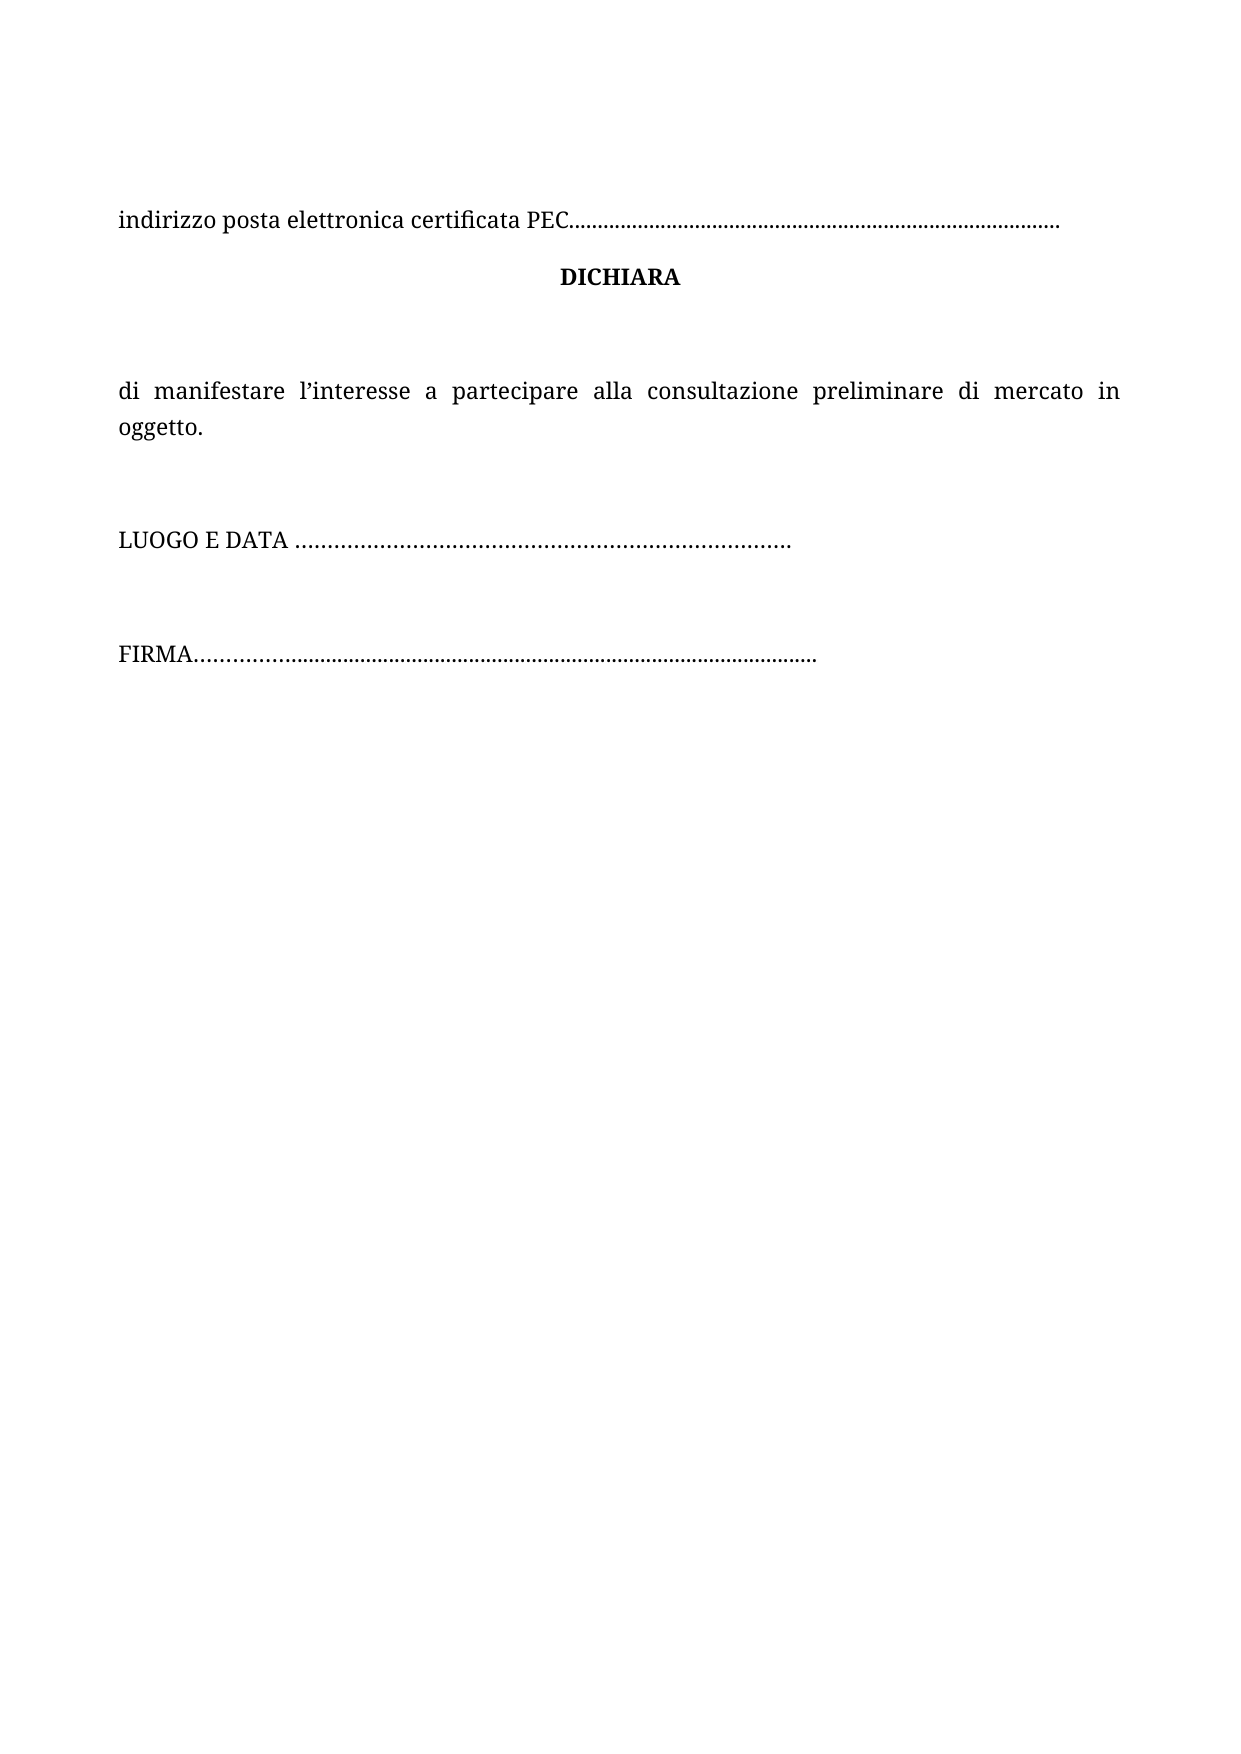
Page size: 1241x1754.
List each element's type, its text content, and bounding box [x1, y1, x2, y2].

text di manifestare l’interesse a partecipare alla consultazione preliminare di mercato in oggetto. [118, 375, 1122, 442]
text DICHIARA [118, 261, 1122, 292]
text FIRMA……………............................................................................................ [118, 638, 1122, 669]
text indirizzo posta elettronica certificata PEC...................................................................................... [118, 204, 1122, 236]
text LUOGO E DATA …………………………………………………………………. [118, 524, 1122, 555]
